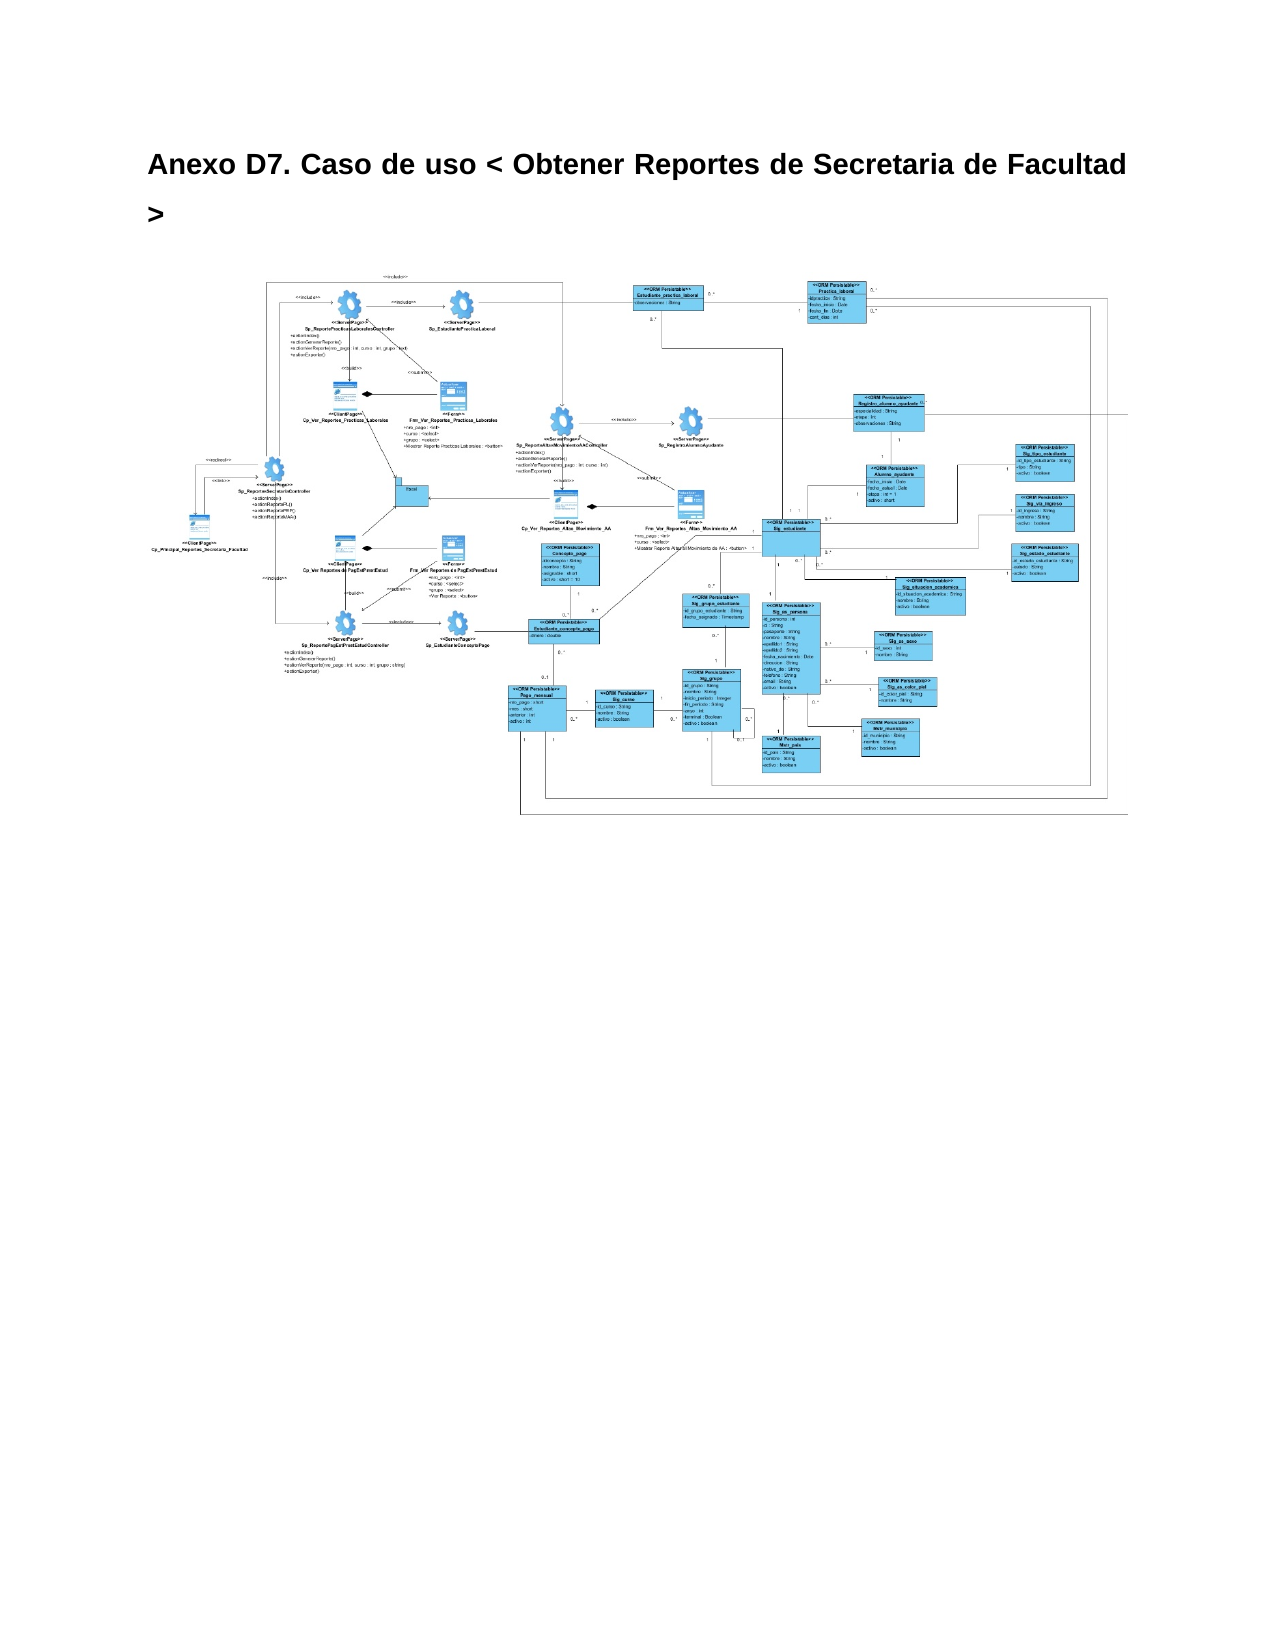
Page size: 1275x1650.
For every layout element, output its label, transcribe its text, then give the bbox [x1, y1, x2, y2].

picture [147, 272, 1128, 816]
subtitle Anexo D7. Caso de uso < Obtener Reportes de Secretaria de Facultad > [147, 181, 1128, 231]
